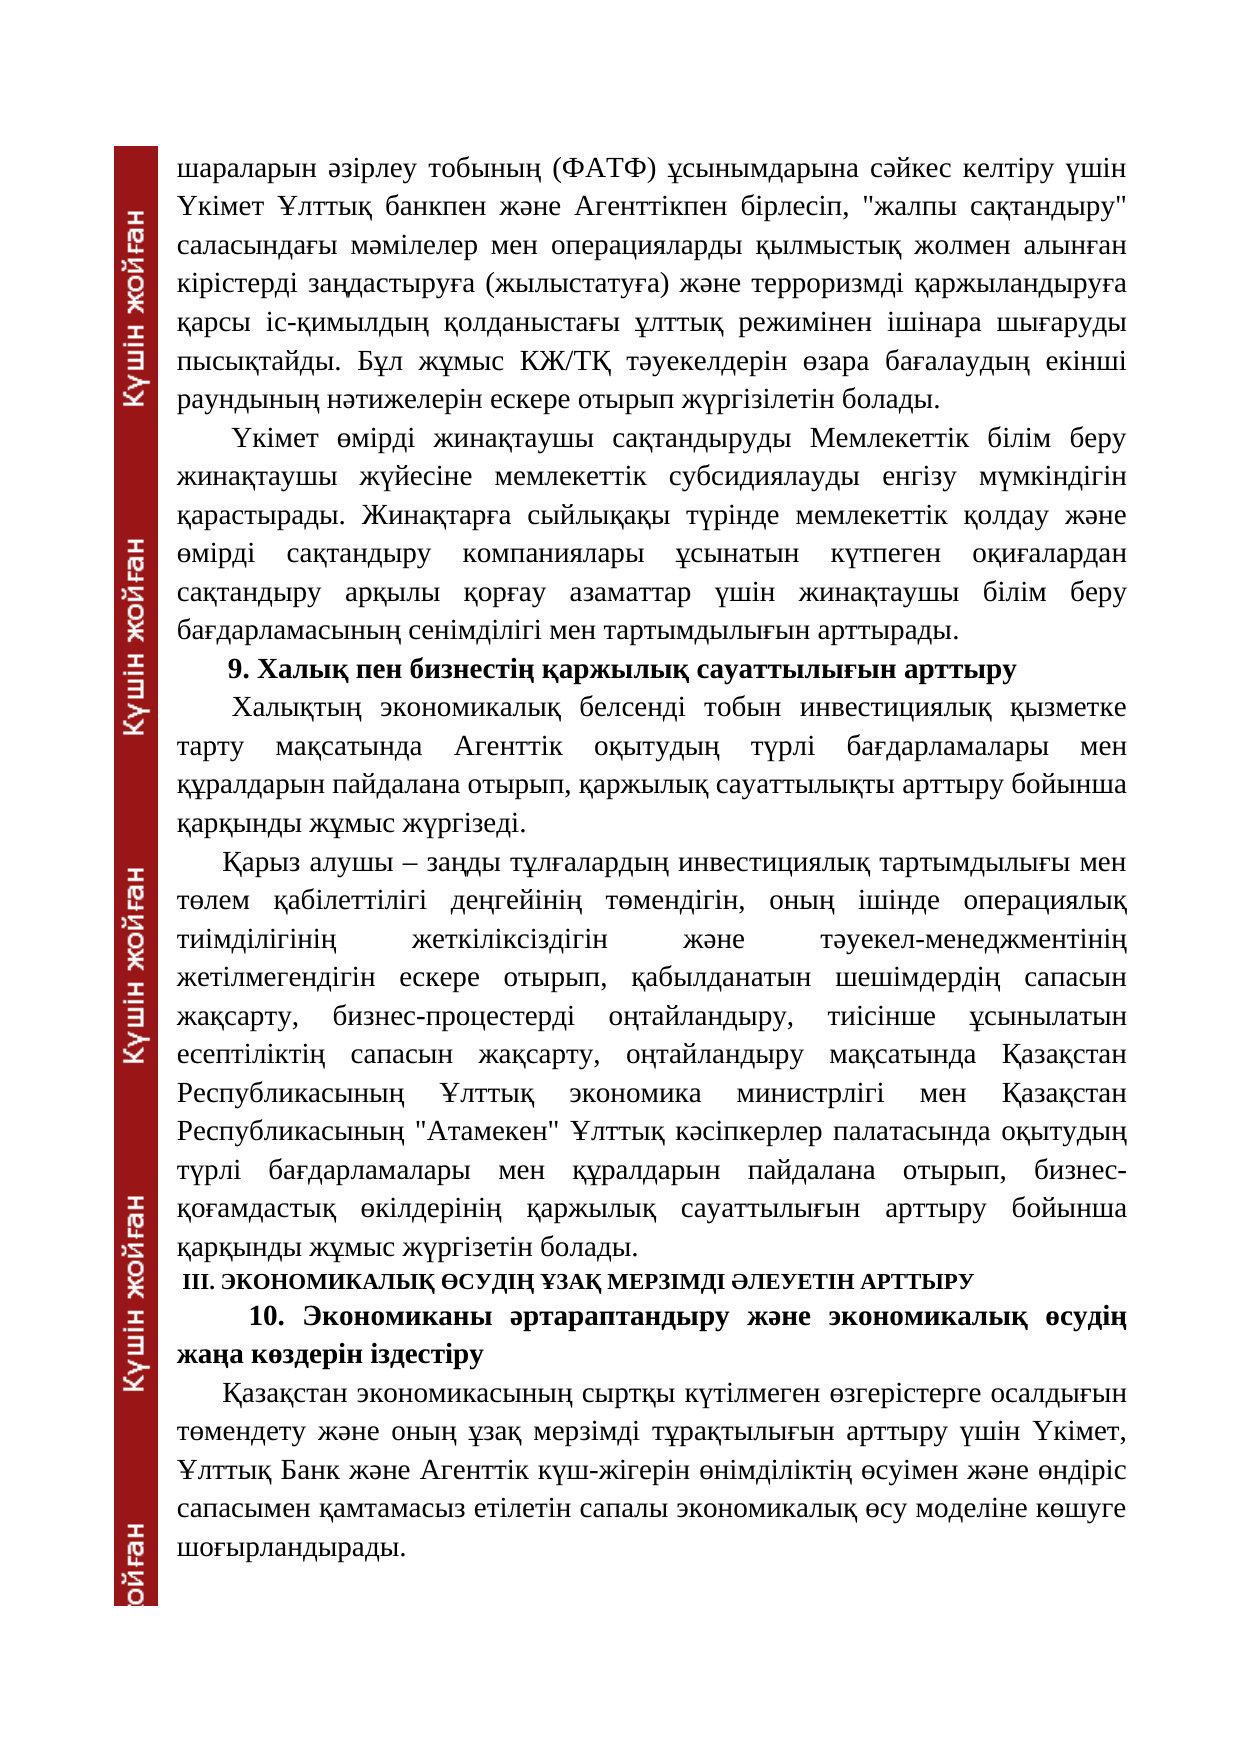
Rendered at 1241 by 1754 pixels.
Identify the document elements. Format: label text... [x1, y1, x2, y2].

picture [114, 146, 158, 150]
picture [114, 1563, 158, 1606]
picture [114, 1370, 158, 1375]
text III. ЭКОНОМИКАЛЫҚ ӨСУДІҢ ҰЗАҚ МЕРЗІМДІ ӘЛЕУЕТІН АРТТЫРУ [112, 1268, 1128, 1294]
text Халықтың экономикалық белсенді тобын инвестициялық қызметке тарту мақсатында Агенттік оқытудың түрлі бағдарламалары мен құралдарын пайдалана отырып, қаржылық сауаттылықты арттыру бойынша қарқынды жұмыс жүргізеді. [112, 689, 1128, 839]
picture [114, 646, 158, 651]
text 9. Халық пен бизнестің қаржылық сауаттылығын арттыру [112, 651, 1128, 684]
picture [114, 1294, 158, 1298]
picture [114, 1263, 158, 1268]
text Қарыз алушы – заңды тұлғалардың инвестициялық тартымдылығы мен төлем қабілеттілігі деңгейінің төмендігін, оның ішінде операциялық тиімділігінің жеткіліксіздігін және тәуекел-менеджментінің жетілмегендігін ескере отырып, қабылданатын шешімдердің сапасын жақсарту, бизнес-процестерді оңтайландыру, тиісінше ұсынылатын есептіліктің сапасын жақсарту, оңтайландыру мақсатында Қазақстан Республикасының Ұлттық экономика министрлігі мен Қазақстан Республикасының "Атамекен" Ұлттық кәсіпкерлер палатасында оқытудың түрлі бағдарламалары мен құралдарын пайдалана отырып, бизнес-қоғамдастық өкілдерінің қаржылық сауаттылығын арттыру бойынша қарқынды жұмыс жүргізетін болады. [112, 844, 1128, 1263]
text Үкімет өмірді жинақтаушы сақтандыруды Мемлекеттік білім беру жинақтаушы жүйесіне мемлекеттік субсидиялауды енгізу мүмкіндігін қарастырады. Жинақтарға сыйлықақы түрінде мемлекеттік қолдау және өмірді сақтандыру компаниялары ұсынатын күтпеген оқиғалардан сақтандыру арқылы қорғау азаматтар үшін жинақтаушы білім беру бағдарламасының сенімділігі мен тартымдылығын арттырады. [112, 420, 1128, 646]
picture [114, 415, 158, 420]
text Қазақстан экономикасының сыртқы күтілмеген өзгерістерге осалдығын төмендету және оның ұзақ мерзімді тұрақтылығын арттыру үшін Үкімет, Ұлттық Банк және Агенттік күш-жігерін өнімділіктің өсуімен және өндіріс сапасымен қамтамасыз етілетін сапалы экономикалық өсу моделіне көшуге шоғырландырады. [112, 1375, 1128, 1563]
text 10. Экономиканы әртараптандыру және экономикалық өсудің жаңа көздерін іздестіру [112, 1298, 1128, 1370]
picture [114, 684, 158, 689]
picture [114, 839, 158, 844]
